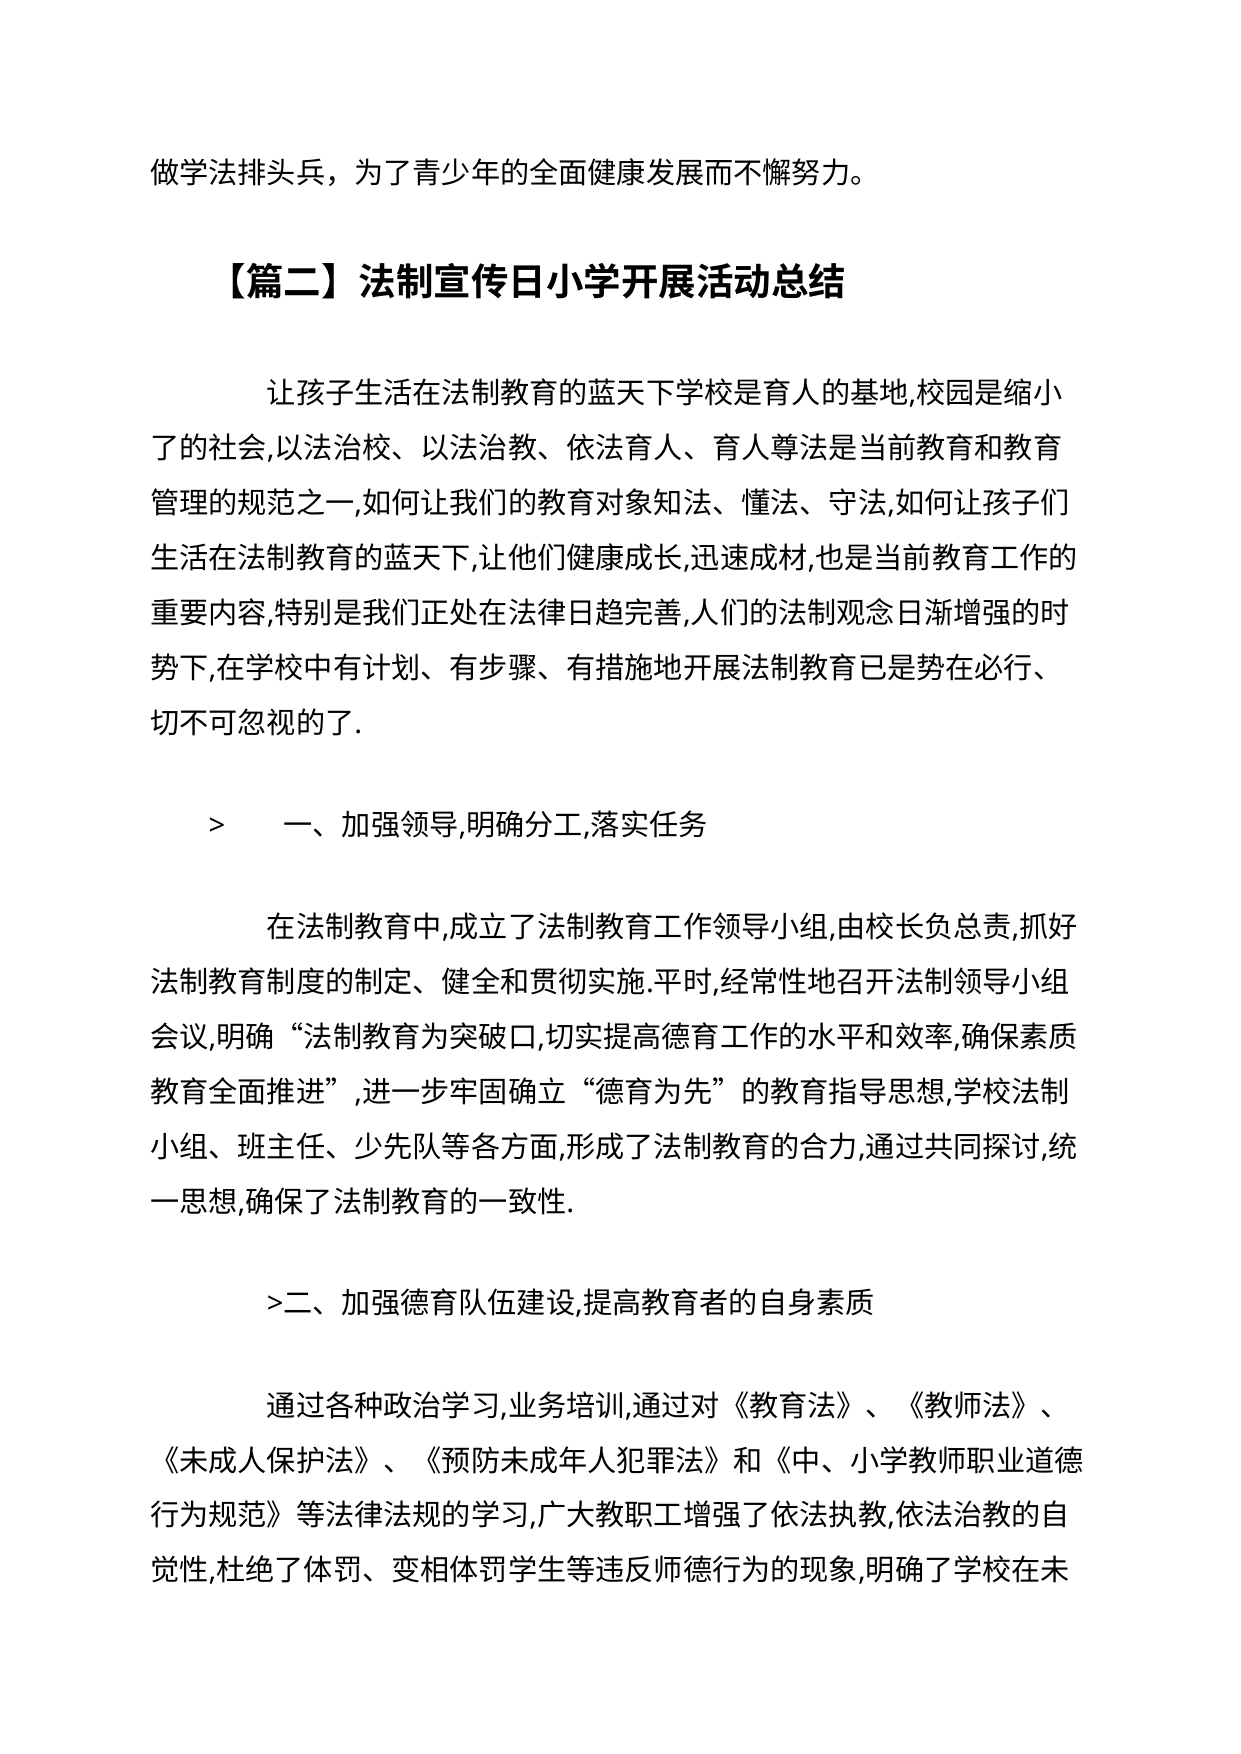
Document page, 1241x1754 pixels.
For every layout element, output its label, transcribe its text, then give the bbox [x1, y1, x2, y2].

text >二、加强德育队伍建设,提高教育者的自身素质 [150, 1280, 1090, 1322]
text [150, 1382, 1090, 1589]
text 【篇二】法制宣传日小学开展活动总结 [150, 252, 1090, 306]
text > 一、加强领导,明确分工,落实任务 [150, 801, 1090, 843]
text 让孩子生活在法制教育的蓝天下学校是育人的基地,校园是缩小了的社会,以法治校、以法治教、依法育人、育人尊法是当前教育和教育管理的规范之一,如何让我们的教育对象知法、懂法、守法,如何让孩子们生活在法制教育的蓝天下,让他们健康成长,迅速成材,也是当前教育工作的重要内容,特别是我们正处在法律日趋完善,人们的法制观念日渐增强的时势下,在学校中有计划、有步骤、有措施地开展法制教育已是势在必行、切不可忽视的了. [150, 369, 1090, 742]
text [150, 150, 1090, 192]
text 在法制教育中,成立了法制教育工作领导小组,由校长负总责,抓好法制教育制度的制定、健全和贯彻实施.平时,经常性地召开法制领导小组会议,明确“法制教育为突破口,切实提高德育工作的水平和效率,确保素质教育全面推进”,进一步牢固确立“德育为先”的教育指导思想,学校法制小组、班主任、少先队等各方面,形成了法制教育的合力,通过共同探讨,统一思想,确保了法制教育的一致性. [150, 903, 1090, 1221]
